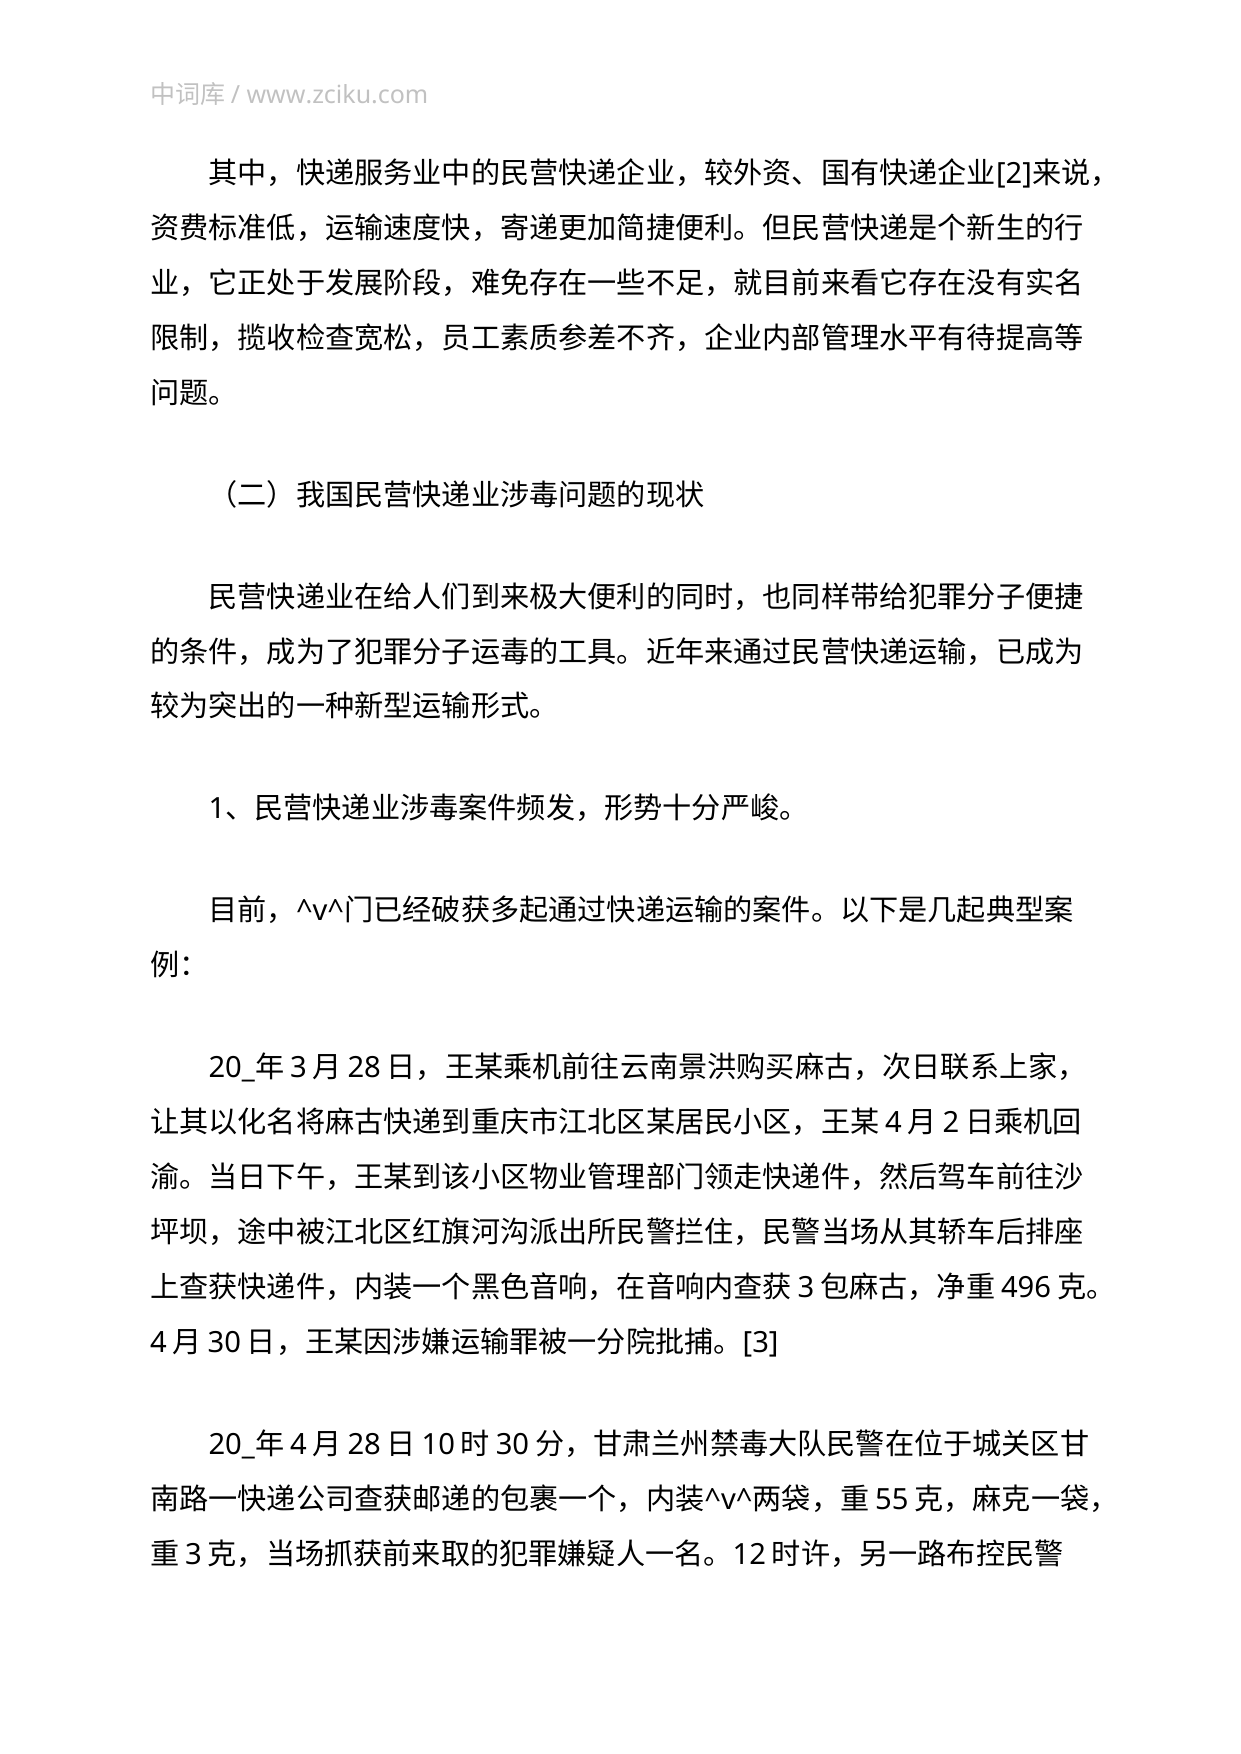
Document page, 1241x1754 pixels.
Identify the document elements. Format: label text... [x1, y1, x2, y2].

text 1、民营快递业涉毒案件频发，形势十分严峻。 [150, 785, 1090, 827]
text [150, 1420, 1090, 1573]
text 民营快递业在给人们到来极大便利的同时，也同样带给犯罪分子便捷的条件，成为了犯罪分子运毒的工具。近年来通过民营快递运输，已成为较为突出的一种新型运输形式。 [150, 573, 1090, 725]
text 其中，快递服务业中的民营快递企业，较外资、国有快递企业[2]来说，资费标准低，运输速度快，寄递更加简捷便利。但民营快递是个新生的行业，它正处于发展阶段，难免存在一些不足，就目前来看它存在没有实名限制，揽收检查宽松，员工素质参差不齐，企业内部管理水平有待提高等问题。 [150, 150, 1090, 412]
text （二）我国民营快递业涉毒问题的现状 [150, 471, 1090, 514]
text 20_年3月28日，王某乘机前往云南景洪购买麻古，次日联系上家，让其以化名将麻古快递到重庆市江北区某居民小区，王某4月2日乘机回渝。当日下午，王某到该小区物业管理部门领走快递件，然后驾车前往沙坪坝，途中被江北区红旗河沟派出所民警拦住，民警当场从其轿车后排座上查获快递件，内装一个黑色音响，在音响内查获3包麻古，净重496克。4月30日，王某因涉嫌运输罪被一分院批捕。[3] [150, 1043, 1090, 1361]
text 目前，^v^门已经破获多起通过快递运输的案件。以下是几起典型案例： [150, 887, 1090, 984]
